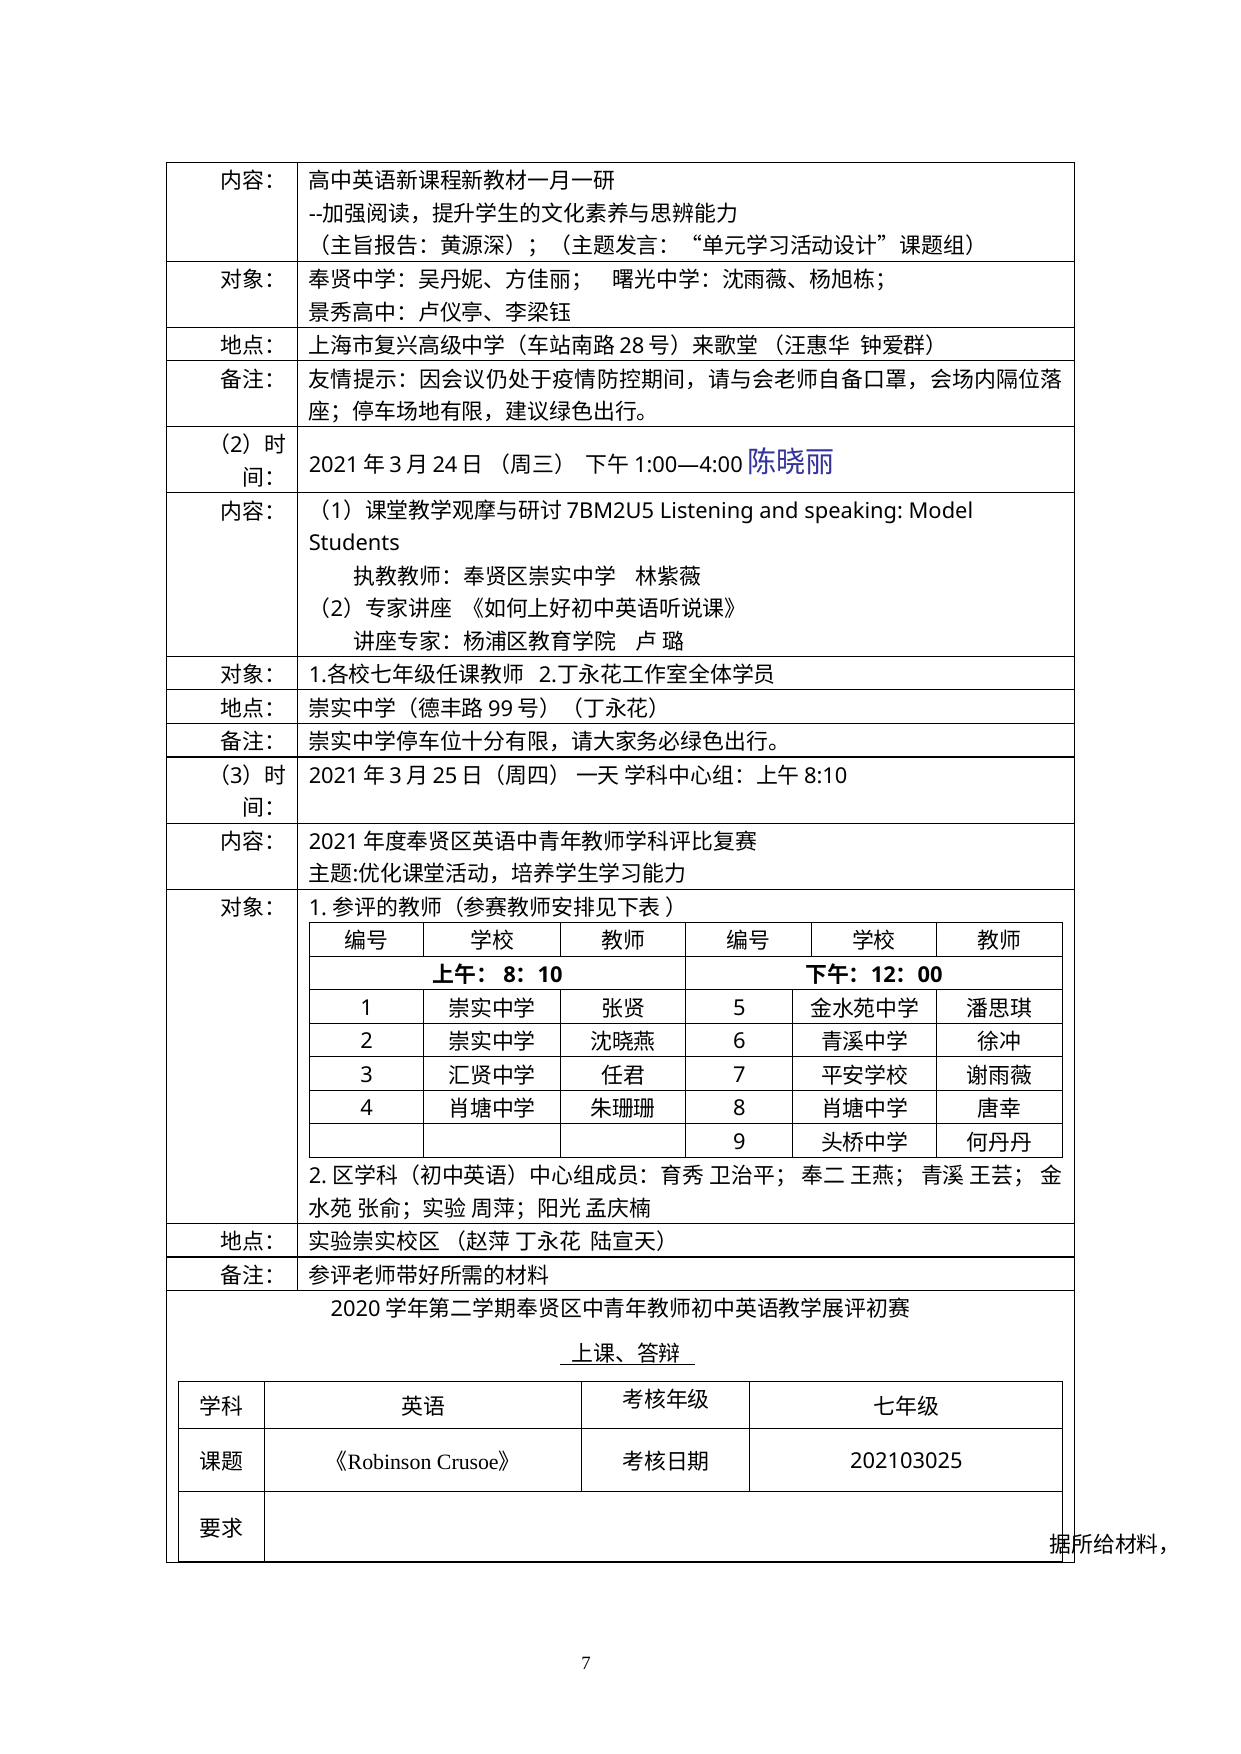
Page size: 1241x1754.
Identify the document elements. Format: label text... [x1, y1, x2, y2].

table_cell 2021年度奉贤区英语中青年教师学科评比复赛 主题:优化课堂活动，培养学生学习能力 [298, 824, 1074, 888]
table_cell 高中英语新课程新教材一月一研 --加强阅读，提升学生的文化素养与思辨能力 （主旨报告：黄源深）；（主题发言：“单元学习活动设计”课题组） [298, 163, 1074, 261]
table_cell （3）时间： [167, 758, 297, 822]
table_cell 崇实中学（德丰路99号）（丁永花） [298, 690, 1074, 723]
table_cell 奉贤中学：吴丹妮、方佳丽； 曙光中学：沈雨薇、杨旭栋； 景秀高中：卢仪亭、李梁钰 [298, 262, 1074, 327]
table_cell 参评老师带好所需的材料 [298, 1258, 1074, 1290]
table_cell 内容： [167, 163, 297, 261]
table_cell 实验崇实校区 （赵萍 丁永花 陆宣天） [298, 1224, 1074, 1256]
table_cell 对象： [167, 262, 297, 327]
table_cell 对象： [167, 890, 297, 1223]
table_cell （1）课堂教学观摩与研讨 7BM2U5 Listening and speaking: Model Students 执教教师：奉贤区崇实中学 林紫薇 （2）专家讲座 《如何上好初中英语听说课》 讲座专家：杨浦区教育学院 卢 璐 [298, 493, 1074, 656]
table_cell 地点： [167, 1224, 297, 1256]
table_cell 对象： [167, 657, 297, 689]
table_cell 1.各校七年级任课教师 2.丁永花工作室全体学员 [298, 657, 1074, 689]
table_cell 2021年3月24日 （周三） 下午1:00—4:00陈晓丽 [298, 427, 1074, 492]
table_cell （2）时间： [167, 427, 297, 492]
table_cell 备注： [167, 361, 297, 426]
table_cell 地点： [167, 690, 297, 723]
table_cell 上海市复兴高级中学（车站南路28号）来歌堂 （汪惠华 钟爱群） [298, 328, 1074, 360]
table_cell 内容： [167, 824, 297, 888]
table_cell 参评的教师（参赛教师安排见下表 ） 区学科（初中英语）中心组成员：育秀 卫治平； 奉二 王燕； 青溪 王芸； 金水苑 张俞；实验 周萍；阳光 孟庆楠 [298, 890, 1074, 1223]
table_cell 崇实中学停车位十分有限，请大家务必绿色出行。 [298, 724, 1074, 756]
table_cell 地点： [167, 328, 297, 360]
table_cell 友情提示：因会议仍处于疫情防控期间，请与会老师自备口罩，会场内隔位落座；停车场地有限，建议绿色出行。 [298, 361, 1074, 426]
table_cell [167, 1291, 1074, 1562]
table_cell 备注： [167, 724, 297, 756]
table_cell 2021年3月25日（周四） 一天 学科中心组：上午8:10 [298, 758, 1074, 822]
table_cell 备注： [167, 1258, 297, 1290]
table_cell 内容： [167, 493, 297, 656]
